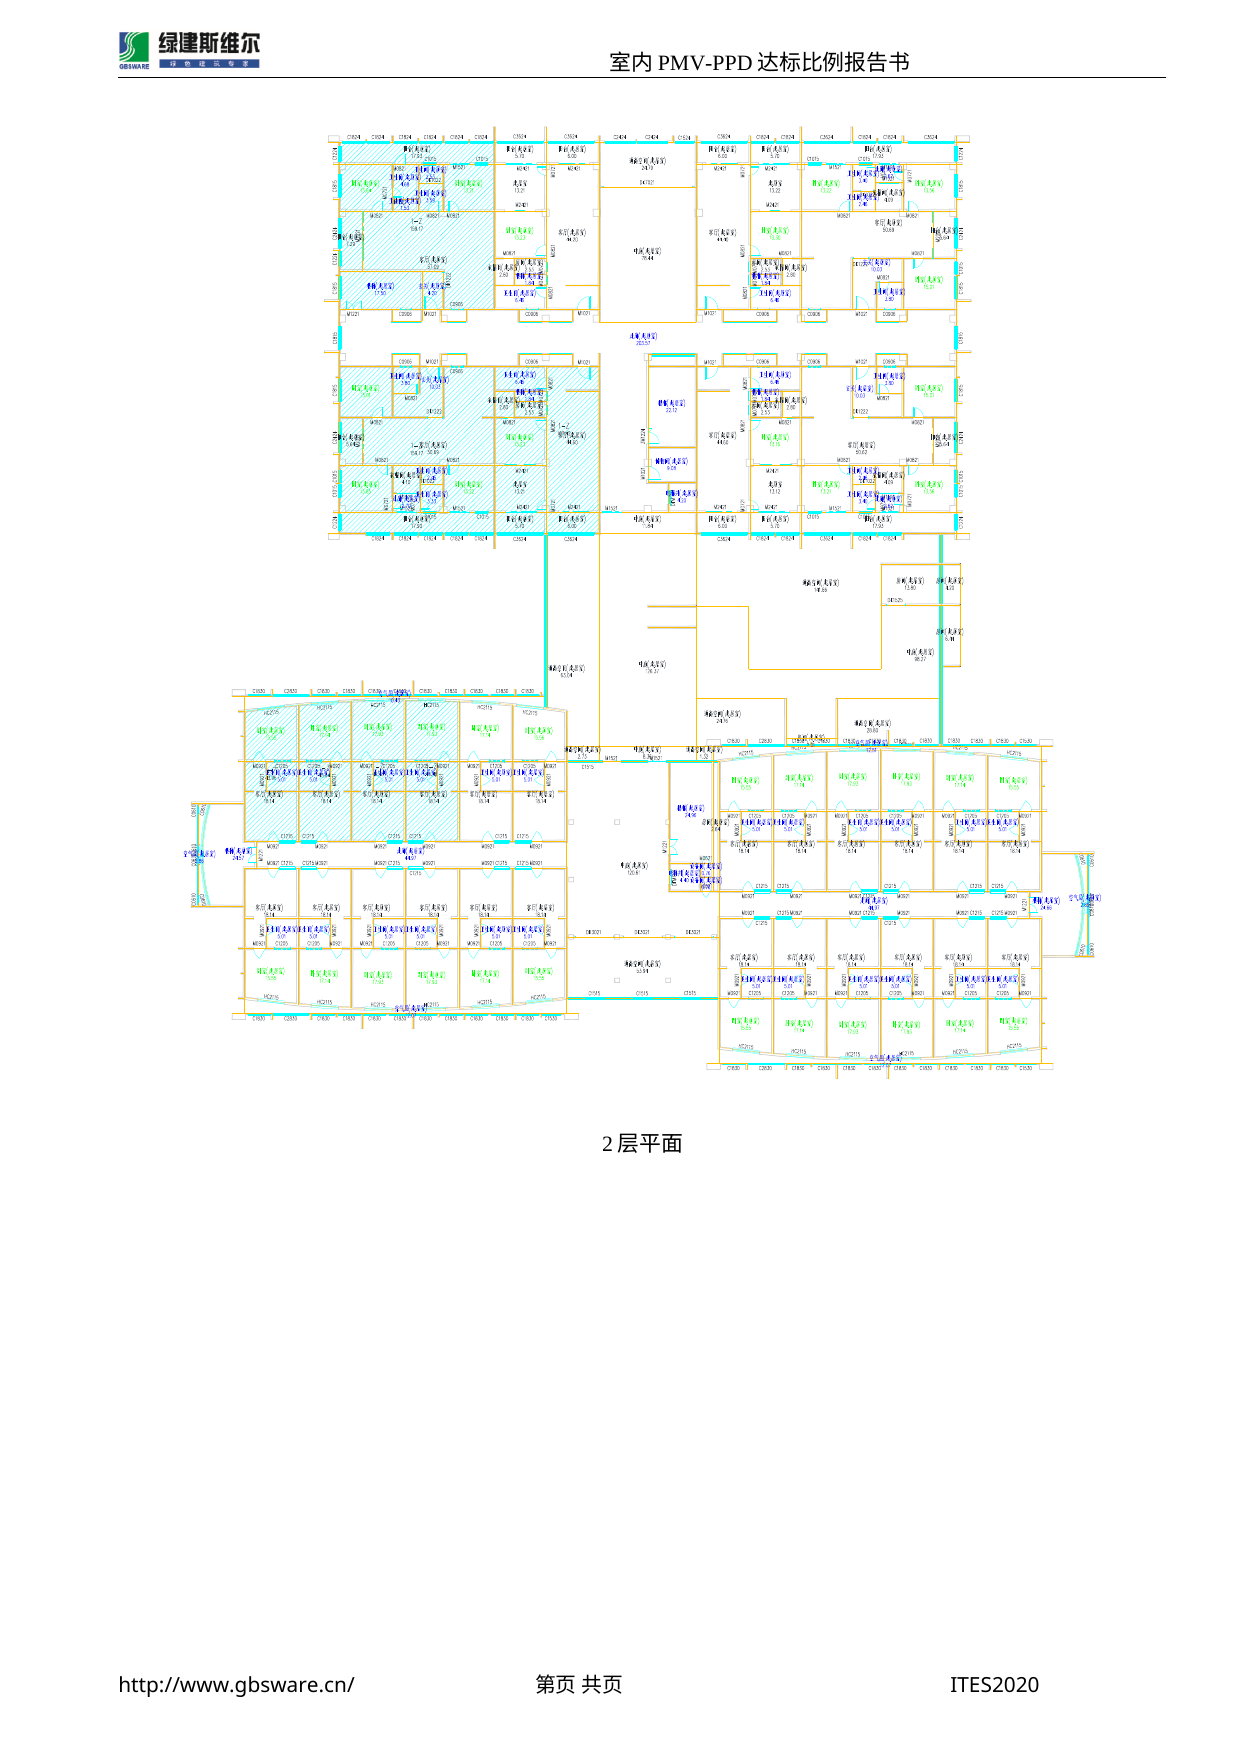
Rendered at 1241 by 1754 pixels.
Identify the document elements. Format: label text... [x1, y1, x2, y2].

picture [177, 118, 1108, 1119]
picture [118, 29, 261, 71]
text 2层平面 [118, 1126, 1166, 1158]
